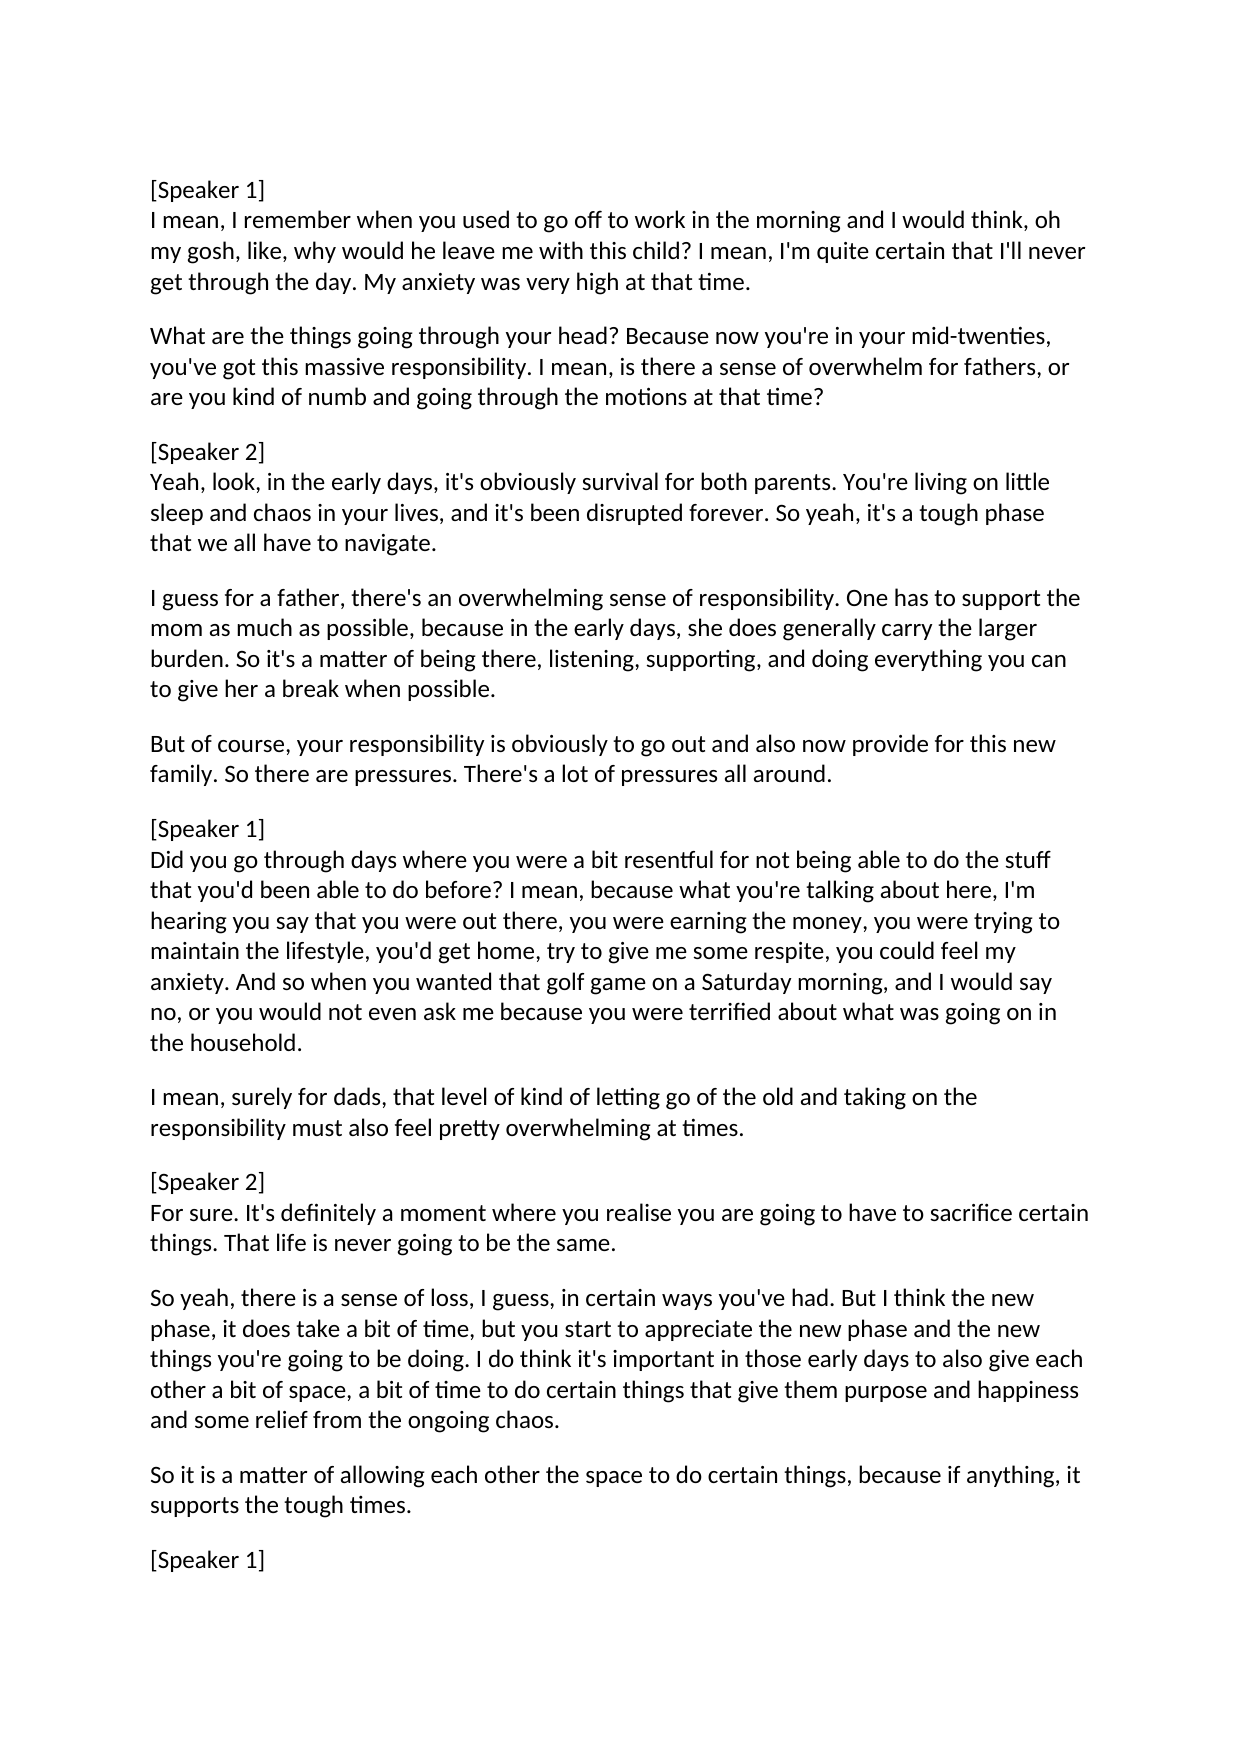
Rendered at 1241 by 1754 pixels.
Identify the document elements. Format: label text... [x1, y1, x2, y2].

text [Speaker 1] [150, 813, 1090, 844]
text [Speaker 2] [150, 1167, 1090, 1197]
text [Speaker 1] [150, 174, 1090, 204]
text [Speaker 2] [150, 436, 1090, 466]
text Did you go through days where you were a bit resentful for not being able to do the stuff that you'd been able to do before? I mean, because what you're talking about here, I'm hearing you say that you were out there, you were earning the money, you were trying to maintain the lifestyle, you'd get home, try to give me some respite, you could feel my anxiety. And so when you wanted that golf game on a Saturday morning, and I would say no, or you would not even ask me because you were terrified about what was going on in the household. [150, 844, 1090, 1057]
text I mean, surely for dads, that level of kind of letting go of the old and taking on the responsibility must also feel pretty overwhelming at times. [150, 1081, 1090, 1142]
text For sure. It's definitely a moment where you realise you are going to have to sacrifice certain things. That life is never going to be the same. [150, 1197, 1090, 1258]
text So it is a matter of allowing each other the space to do certain things, because if anything, it supports the tough times. [150, 1459, 1090, 1520]
text So yeah, there is a sense of loss, I guess, in certain ways you've had. But I think the new phase, it does take a bit of time, but you start to appreciate the new phase and the new things you're going to be doing. I do think it's important in those early days to also give each other a bit of space, a bit of time to do certain things that give them purpose and happiness and some relief from the ongoing chaos. [150, 1282, 1090, 1435]
text But of course, your responsibility is obviously to go out and also now provide for this new family. So there are pressures. There's a lot of pressures all around. [150, 728, 1090, 789]
text I guess for a father, there's an overwhelming sense of responsibility. One has to support the mom as much as possible, because in the early days, she does generally carry the larger burden. So it's a matter of being there, listening, supporting, and doing everything you can to give her a break when possible. [150, 582, 1090, 704]
text I mean, I remember when you used to go off to work in the morning and I would think, oh my gosh, like, why would he leave me with this child? I mean, I'm quite certain that I'll never get through the day. My anxiety was very high at that time. [150, 204, 1090, 296]
text [Speaker 1] [150, 1544, 1090, 1574]
text What are the things going through your head? Because now you're in your mid-twenties, you've got this massive responsibility. I mean, is there a sense of overwhelm for fathers, or are you kind of numb and going through the motions at that time? [150, 320, 1090, 412]
text Yeah, look, in the early days, it's obviously survival for both parents. You're living on little sleep and chaos in your lives, and it's been disrupted forever. So yeah, it's a tough phase that we all have to navigate. [150, 466, 1090, 558]
